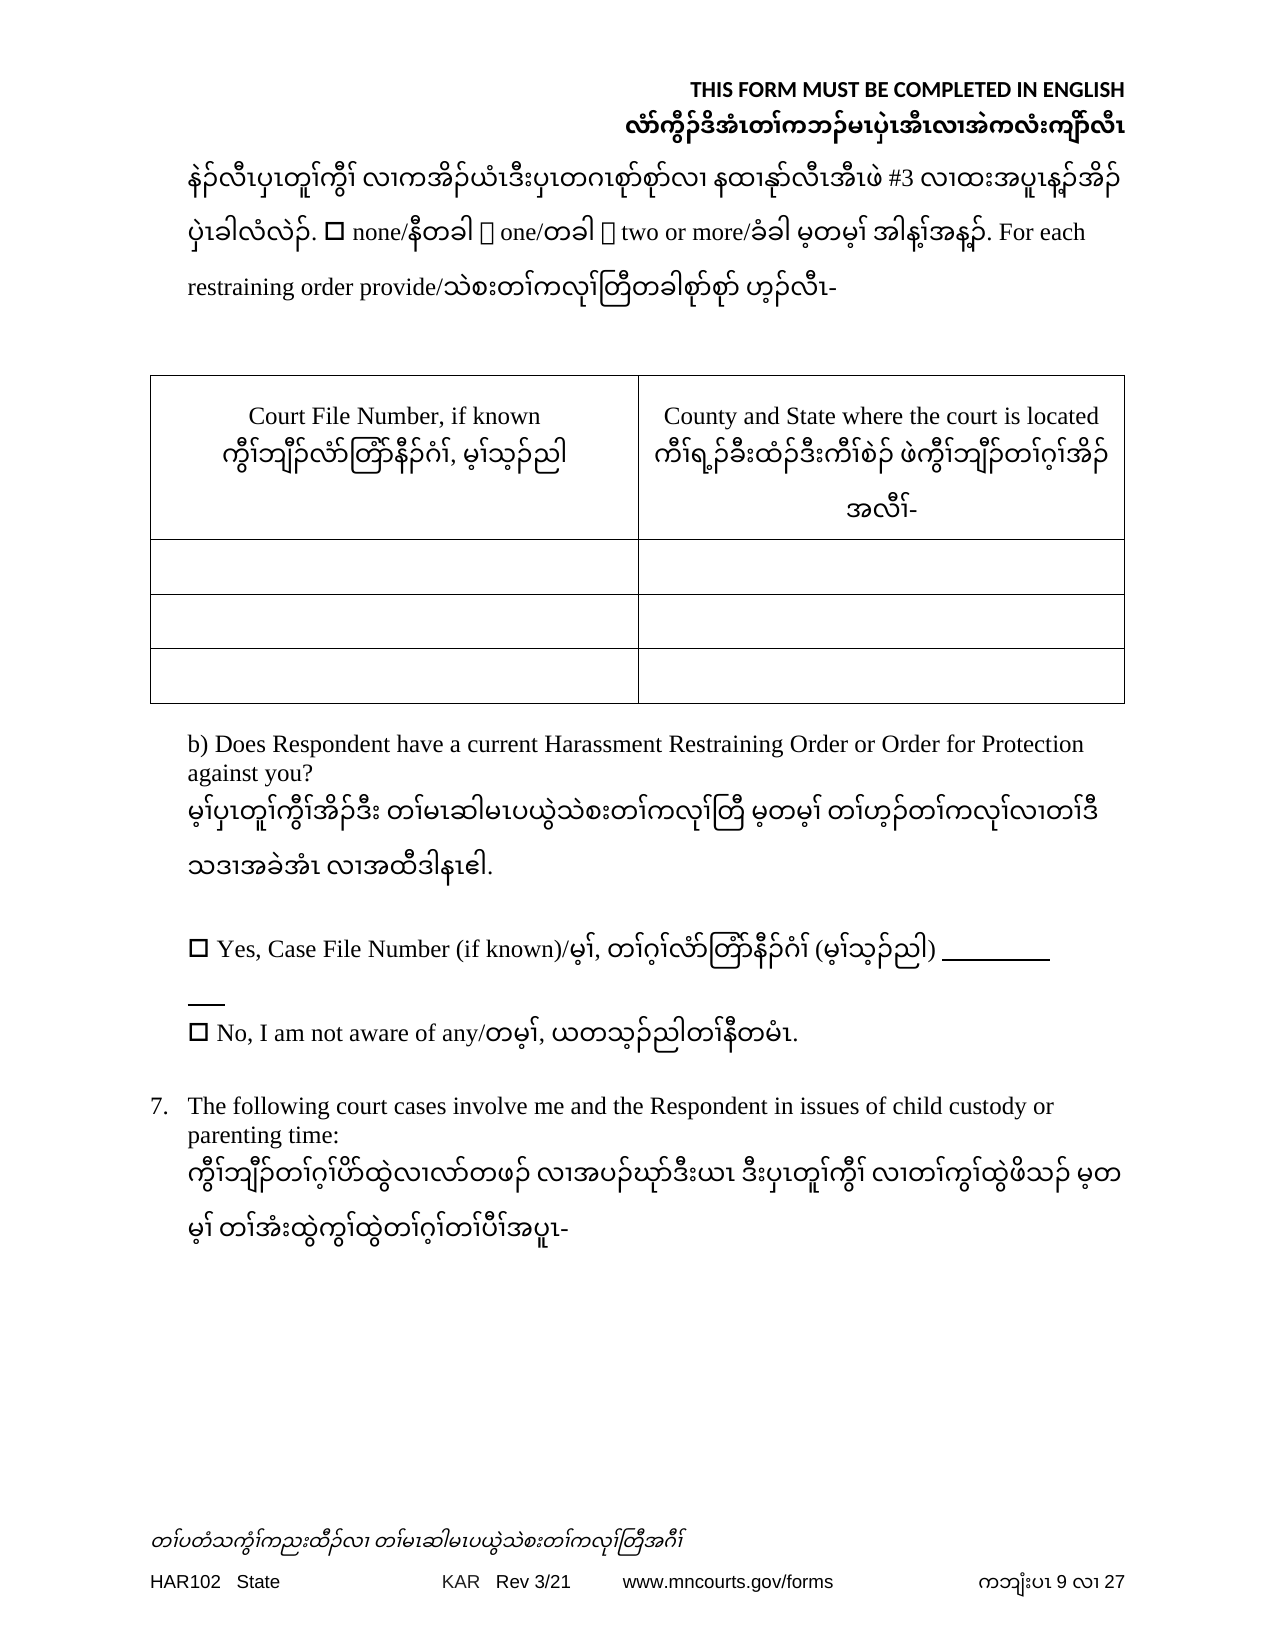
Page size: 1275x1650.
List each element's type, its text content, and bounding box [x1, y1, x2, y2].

list မ့ၢ်ပှၤတူၢ်ကွီၢ်အိၣ်ဒီး တၢ်မၤဆါမၤပယွဲသဲစးတၢ်ကလုၢ်တြီ မ့တမ့ၢ် တၢ်ဟ့ၣ်တၢ်ကလုၢ်လၢတၢ်ဒီသဒၢအခဲအံၤ လၢအထီဒါနၤဧါ. [187, 787, 1125, 896]
table_cell [151, 540, 638, 593]
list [150, 153, 1125, 317]
list ကွီၢ်ဘျီၣ်တၢ်ဂ့ၢ်ပိာ်ထွဲလၢလာ်တဖၣ် လၢအပၣ်ဃုာ်ဒီးယၤ ဒီးပှၤတူၢ်ကွီၢ် လၢတၢ်ကွၢ်ထွဲဖိသၣ် မ့တမ့ၢ် တၢ်အံးထွဲကွၢ်ထွဲတၢ်ဂ့ၢ်တၢ်ပီၢ်အပူၤ- [187, 1149, 1125, 1258]
table_header Court File Number, if known ကွီၢ်ဘျီၣ်လံာ်တြံာ်နီၣ်ဂံၢ်, မ့ၢ်သ့ၣ်ညါ [151, 376, 638, 539]
table_cell [639, 595, 1124, 648]
table_cell [151, 595, 638, 648]
list b) Does Respondent have a current Harassment Restraining Order or Order for Protection against you? [187, 729, 1125, 787]
table_header County and State where the court is located ကီၢ်ရ့ၣ်ခီးထံၣ်ဒီးကီၢ်စဲၣ် ဖဲကွီၢ်ဘျီၣ်တၢ်ဂ့ၢ်အိၣ်အလီၢ်- [639, 376, 1124, 539]
list The following court cases involve me and the Respondent in issues of child custody or parenting time: [150, 1091, 1125, 1149]
table_cell [639, 540, 1124, 593]
table_cell [639, 649, 1124, 703]
list No, I am not aware of any/တမ့ၢ်, ယတသ့ၣ်ညါတၢ်နီတမံၤ. [187, 1008, 1125, 1062]
table_cell [151, 649, 638, 703]
list Yes, Case File Number (if known)/မ့ၢ်, တၢ်ဂ့ၢ်လံာ်တြံာ်နီၣ်ဂံၢ် (မ့ၢ်သ့ၣ်ညါ) [187, 924, 1125, 1008]
